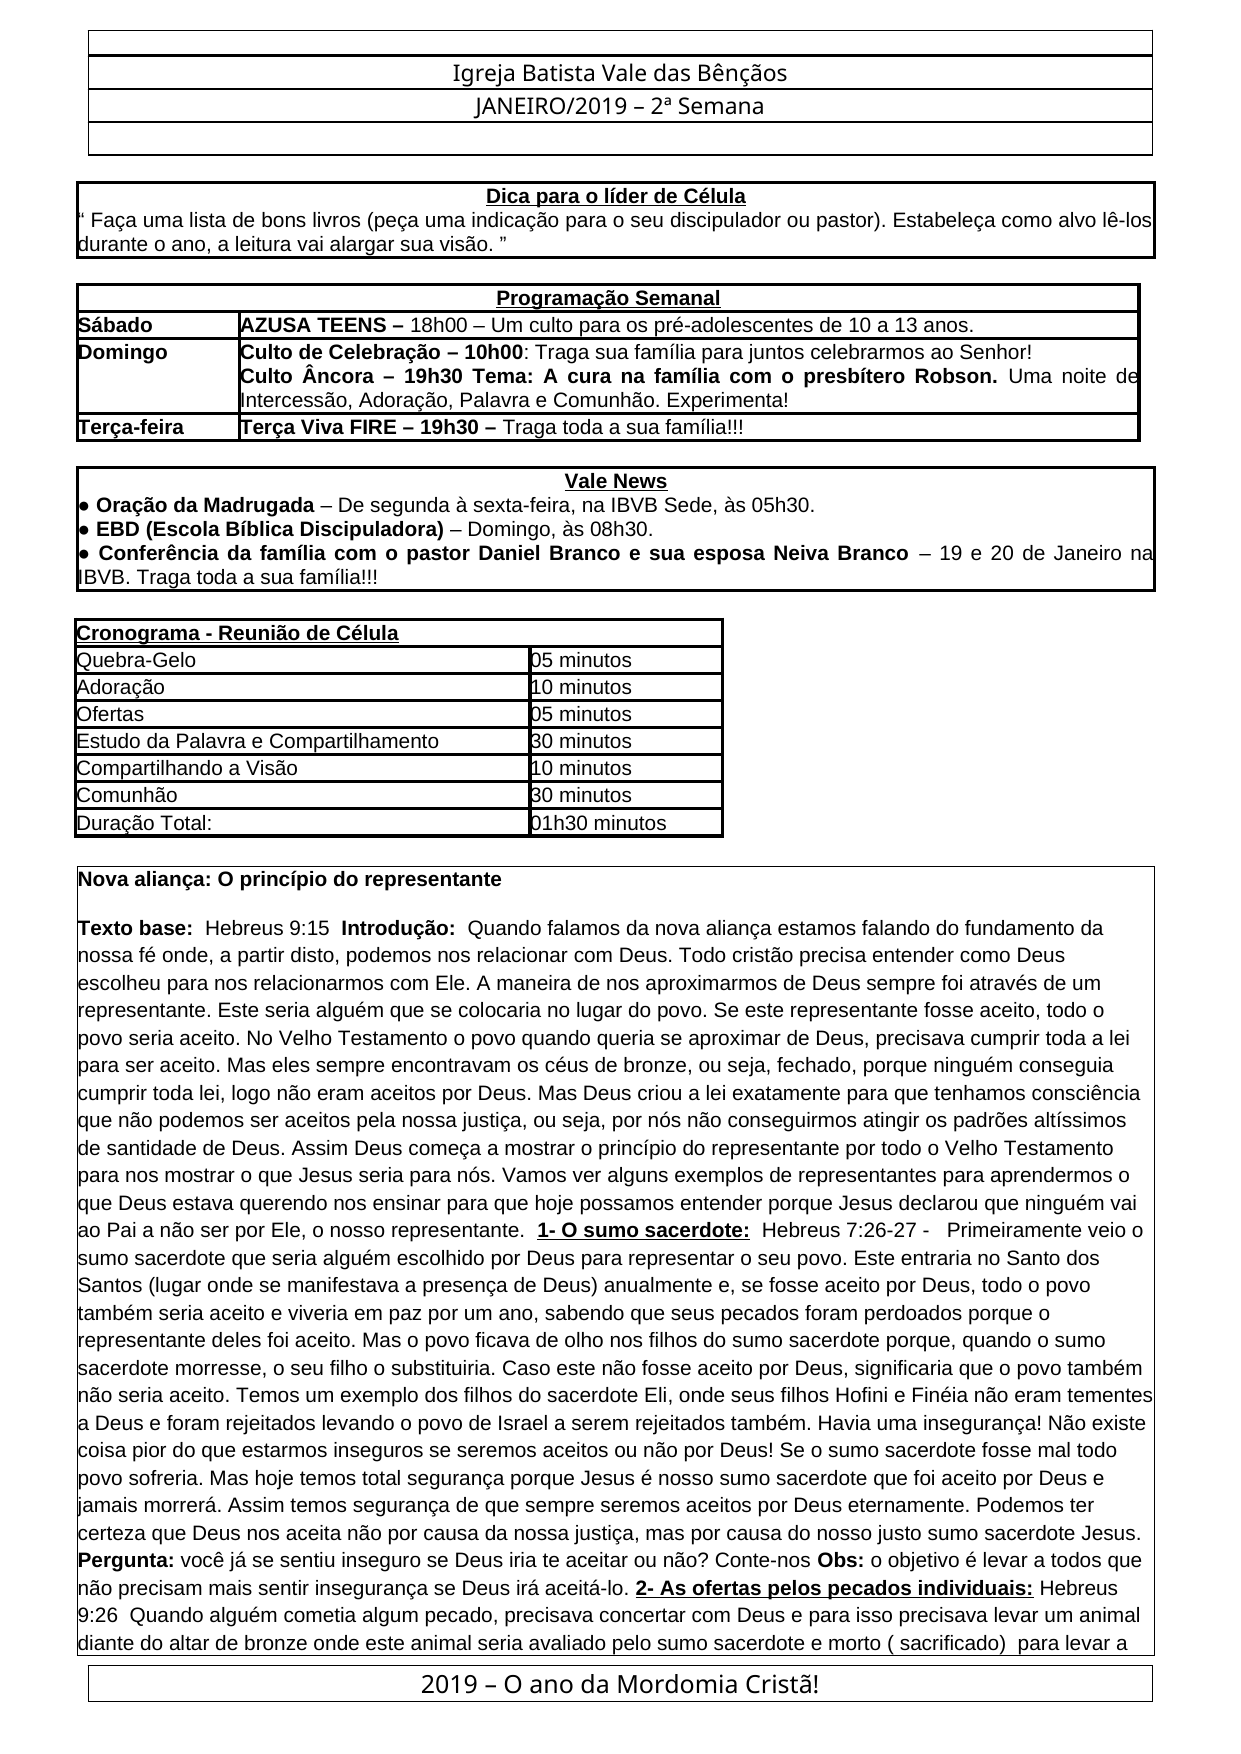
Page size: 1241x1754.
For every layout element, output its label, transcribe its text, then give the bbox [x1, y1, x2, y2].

table_cell 05 minutos [532, 648, 721, 672]
table_header Dica para o líder de Célula “ Faça uma lista de bons livros (peça uma indicação para o seu discipulador ou pastor). Estabeleça como alvo lê-los durante o ano, a leitura vai alargar sua visão. ” [79, 184, 1153, 256]
table_header Programação Semanal [79, 286, 1137, 310]
table_cell Quebra-Gelo [77, 648, 528, 672]
table_cell Culto de Celebração – 10h00: Traga sua família para juntos celebrarmos ao Senhor! Culto Âncora – 19h30 Tema: A cura na família com o presbítero Robson. Uma noite de Intercessão, Adoração, Palavra e Comunhão. Experimenta! [241, 340, 1137, 412]
table_cell Adoração [77, 675, 528, 699]
table_cell Terça-feira [79, 415, 238, 439]
table_cell 10 minutos [532, 675, 721, 699]
table_cell 30 minutos [532, 783, 721, 807]
table_header Vale News ● Oração da Madrugada – De segunda à sexta-feira, na IBVB Sede, às 05h30. ● EBD (Escola Bíblica Discipuladora) – Domingo, às 08h30. ● Conferência da família com o pastor Daniel Branco e sua esposa Neiva Branco – 19 e 20 de Janeiro na IBVB. Traga toda a sua família!!! [79, 469, 1153, 589]
table_cell AZUSA TEENS – 18h00 – Um culto para os pré-adolescentes de 10 a 13 anos. [241, 313, 1137, 337]
table_cell Estudo da Palavra e Compartilhamento [77, 729, 528, 753]
table_cell Terça Viva FIRE – 19h30 – Traga toda a sua família!!! [241, 415, 1137, 439]
table_cell 30 minutos [532, 729, 721, 753]
table_cell Sábado [79, 313, 238, 337]
table_cell Comunhão [77, 783, 528, 807]
table_header Cronograma - Reunião de Célula [77, 621, 721, 645]
table_cell Domingo [79, 340, 238, 412]
table_cell 05 minutos [532, 702, 721, 726]
table_cell Ofertas [77, 702, 528, 726]
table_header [78, 867, 1154, 1654]
table_cell 10 minutos [532, 756, 721, 780]
table_cell Compartilhando a Visão [77, 756, 528, 780]
table_cell 01h30 minutos [532, 810, 721, 834]
table_cell Duração Total: [77, 810, 528, 834]
